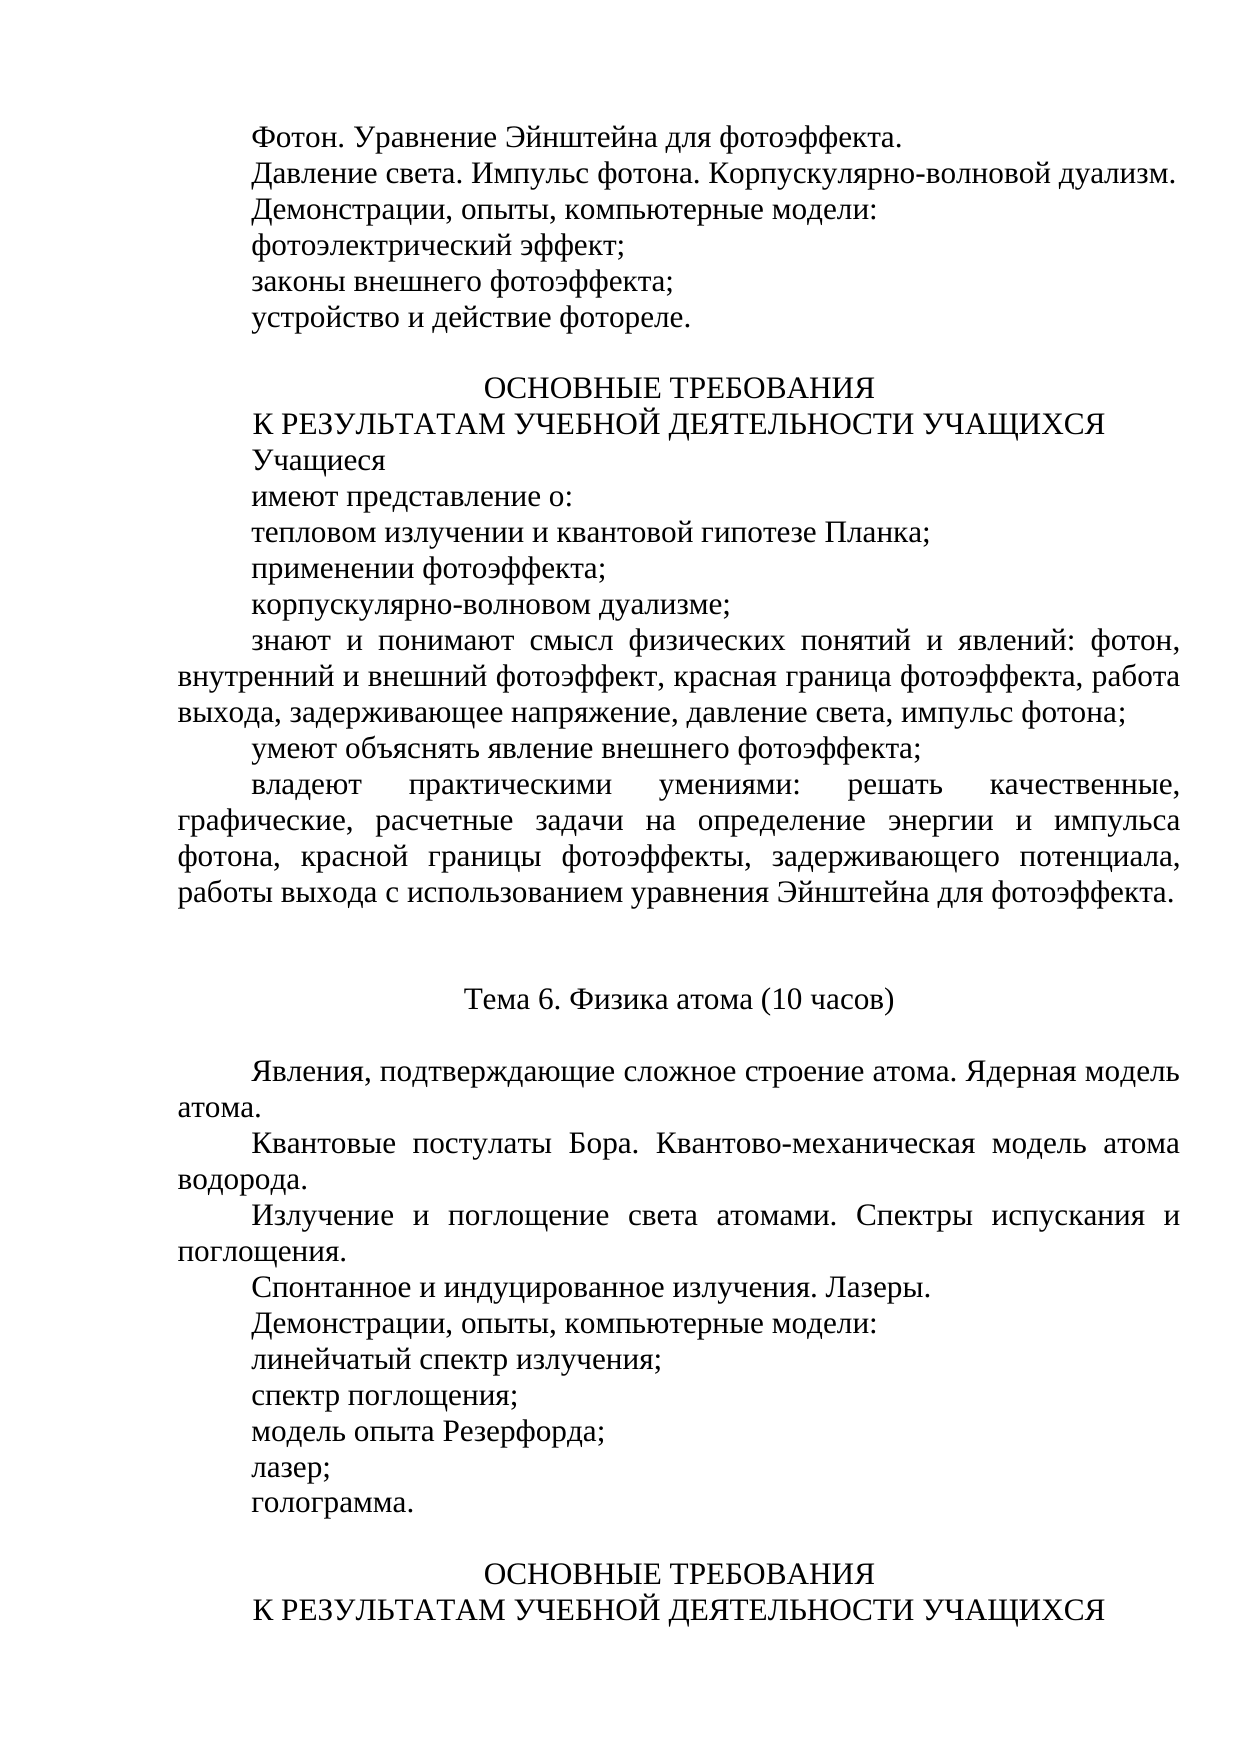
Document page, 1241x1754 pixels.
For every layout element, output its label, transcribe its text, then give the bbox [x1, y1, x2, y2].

text знают и понимают смысл физических понятий и явлений: фотон, внутренний и внешний фотоэффект, красная граница фотоэффекта, работа выхода, задерживающее напряжение, давление света, импульс фотона; [177, 621, 1181, 729]
text владеют практическими умениями: решать качественные, графические, расчетные задачи на определение энергии и импульса фотона, красной границы фотоэффекты, задерживающего потенциала, работы выхода с использованием уравнения Эйнштейна для фотоэффекта. [177, 765, 1181, 909]
text Фотон. Уравнение Эйнштейна для фотоэффекта. [177, 118, 1181, 154]
text Явления, подтверждающие сложное строение атома. Ядерная модель атома. [177, 1052, 1181, 1124]
text Квантовые постулаты Бора. Квантово-механическая модель атома водорода. [177, 1124, 1181, 1196]
text ОСНОВНЫЕ ТРЕБОВАНИЯ [177, 370, 1181, 406]
text спектр поглощения; [177, 1376, 1181, 1412]
text Излучение и поглощение света атомами. Спектры испускания и поглощения. [177, 1196, 1181, 1268]
text модель опыта Резерфорда; [177, 1412, 1181, 1448]
text корпускулярно-волновом дуализме; [177, 585, 1181, 621]
text законы внешнего фотоэффекта; [177, 262, 1181, 298]
text Демонстрации, опыты, компьютерные модели: [177, 190, 1181, 226]
text ОСНОВНЫЕ ТРЕБОВАНИЯ [177, 1556, 1181, 1592]
text умеют объяснять явление внешнего фотоэффекта; [177, 729, 1181, 765]
text Учащиеся [177, 442, 1181, 477]
text Давление света. Импульс фотона. Корпускулярно-волновой дуализм. [177, 154, 1181, 190]
text К РЕЗУЛЬТАТАМ УЧЕБНОЙ ДЕЯТЕЛЬНОСТИ УЧАЩИХСЯ [177, 1592, 1181, 1627]
text Тема 6. Физика атома (10 часов) [177, 981, 1181, 1017]
text Спонтанное и индуцированное излучения. Лазеры. [177, 1268, 1181, 1304]
text лазер; [177, 1448, 1181, 1484]
text устройство и действие фотореле. [177, 298, 1181, 334]
text тепловом излучении и квантовой гипотезе Планка; [177, 513, 1181, 549]
text фотоэлектрический эффект; [177, 226, 1181, 262]
text Демонстрации, опыты, компьютерные модели: [177, 1304, 1181, 1340]
text К РЕЗУЛЬТАТАМ УЧЕБНОЙ ДЕЯТЕЛЬНОСТИ УЧАЩИХСЯ [177, 406, 1181, 442]
text имеют представление о: [177, 477, 1181, 513]
text применении фотоэффекта; [177, 549, 1181, 585]
text линейчатый спектр излучения; [177, 1340, 1181, 1376]
text голограмма. [177, 1484, 1181, 1520]
